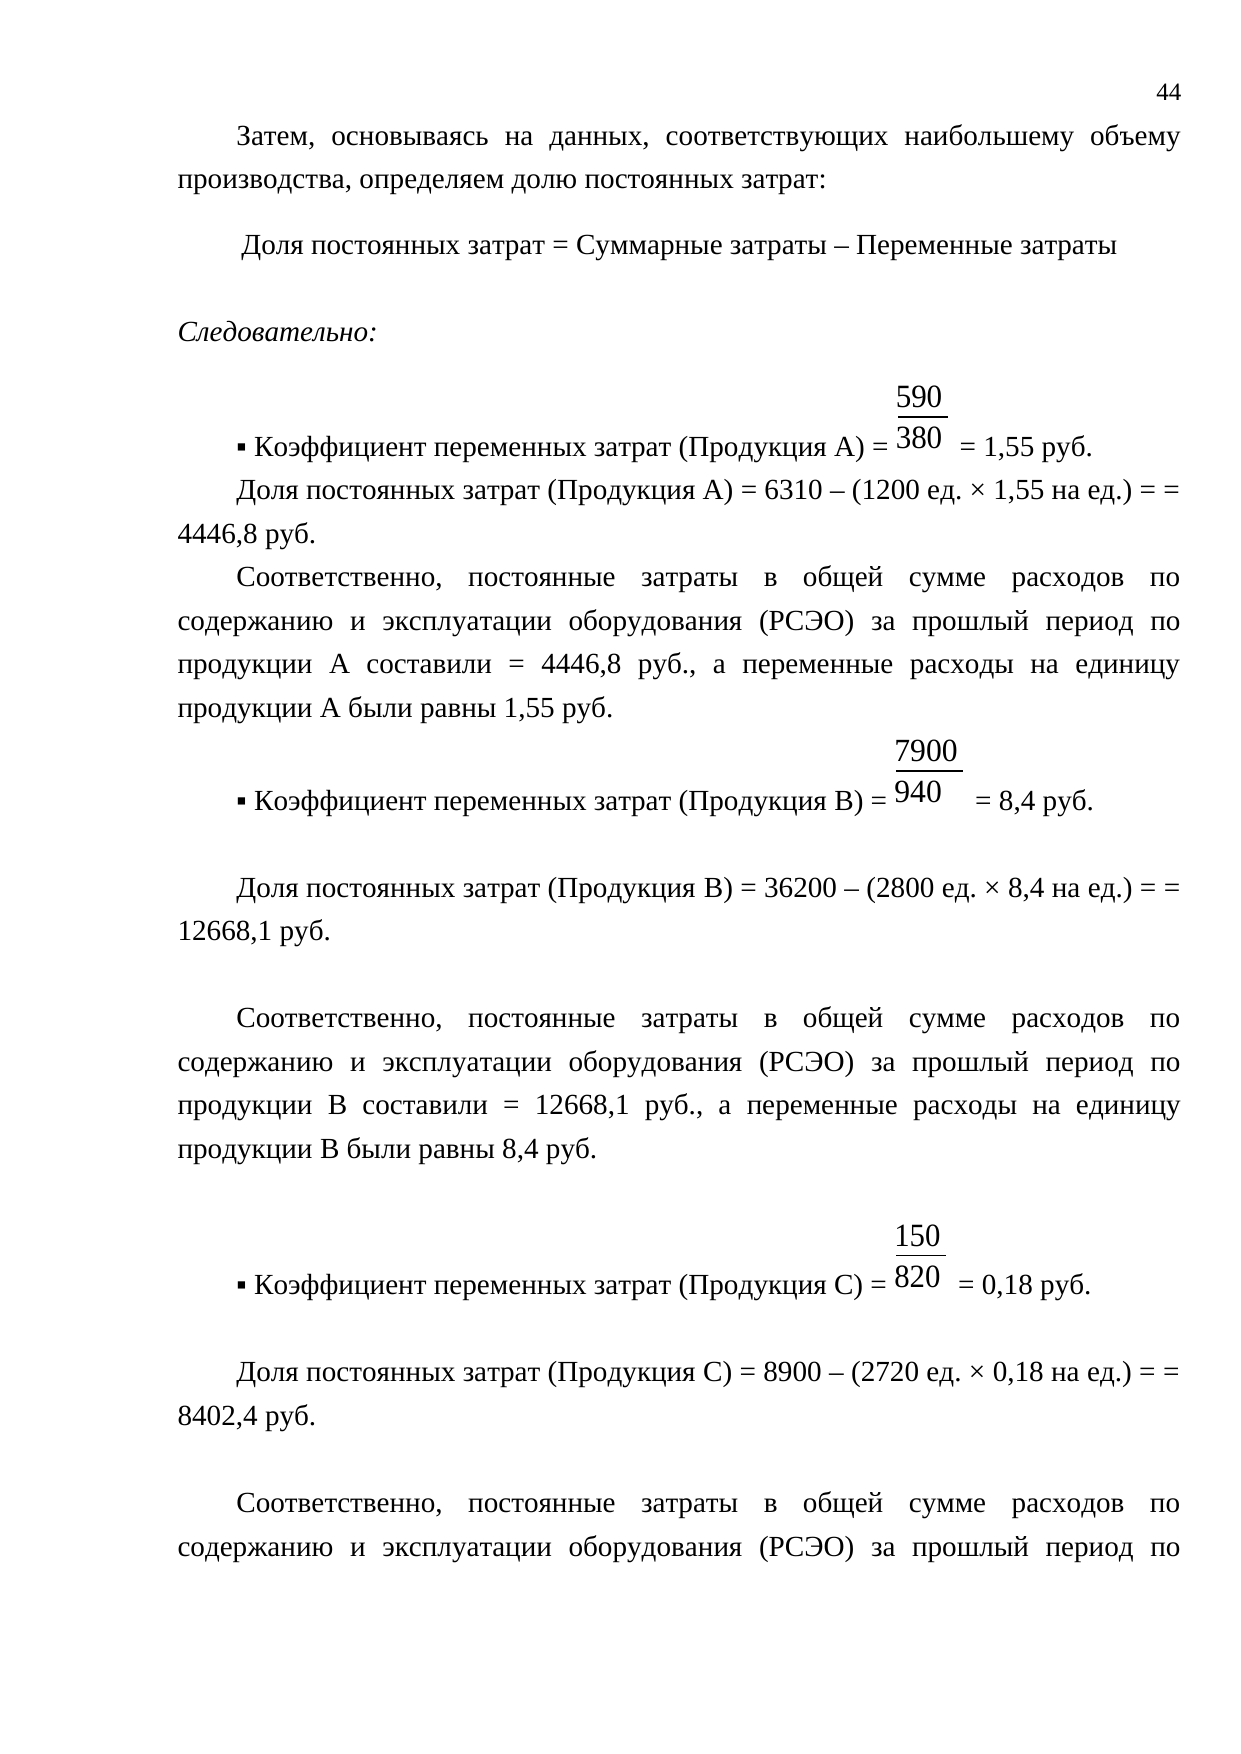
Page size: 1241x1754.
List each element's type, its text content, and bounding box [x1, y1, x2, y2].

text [177, 1485, 1181, 1562]
text Доля постоянных затрат (Продукция С) = 8900 – (2720 ед. × 0,18 на ед.) = = 8402,4 руб. [177, 1354, 1181, 1432]
text Доля постоянных затрат (Продукция А) = 6310 – (1200 ед. × 1,55 на ед.) = = 4446,8 руб. [177, 472, 1181, 549]
text Затем, основываясь на данных, соответствующих наибольшему объему производства, определяем долю постоянных затрат: [177, 118, 1181, 195]
text Доля постоянных затрат (Продукция B) = 36200 – (2800 ед. × 8,4 на ед.) = = 12668,1 руб. [177, 870, 1181, 947]
text Доля постоянных затрат = Суммарные затраты – Переменные затраты [177, 227, 1181, 261]
text Соответственно, постоянные затраты в общей сумме расходов по содержанию и эксплуатации оборудования (РСЭО) за прошлый период по продукции А составили = 4446,8 руб., а переменные расходы на единицу продукции А были равны 1,55 руб. [177, 559, 1181, 723]
text Соответственно, постоянные затраты в общей сумме расходов по содержанию и эксплуатации оборудования (РСЭО) за прошлый период по продукции B составили = 12668,1 руб., а переменные расходы на единицу продукции B были равны 8,4 руб. [177, 1000, 1181, 1164]
text ▪ Коэффициент переменных затрат (Продукция B) = = 8,4 руб. [177, 733, 1181, 816]
text Следовательно: [177, 314, 1181, 348]
text ▪ Коэффициент переменных затрат (Продукция С) = = 0,18 руб. [177, 1218, 1181, 1301]
text ▪ Коэффициент переменных затрат (Продукция А) = = 1,55 руб. [177, 379, 1181, 462]
